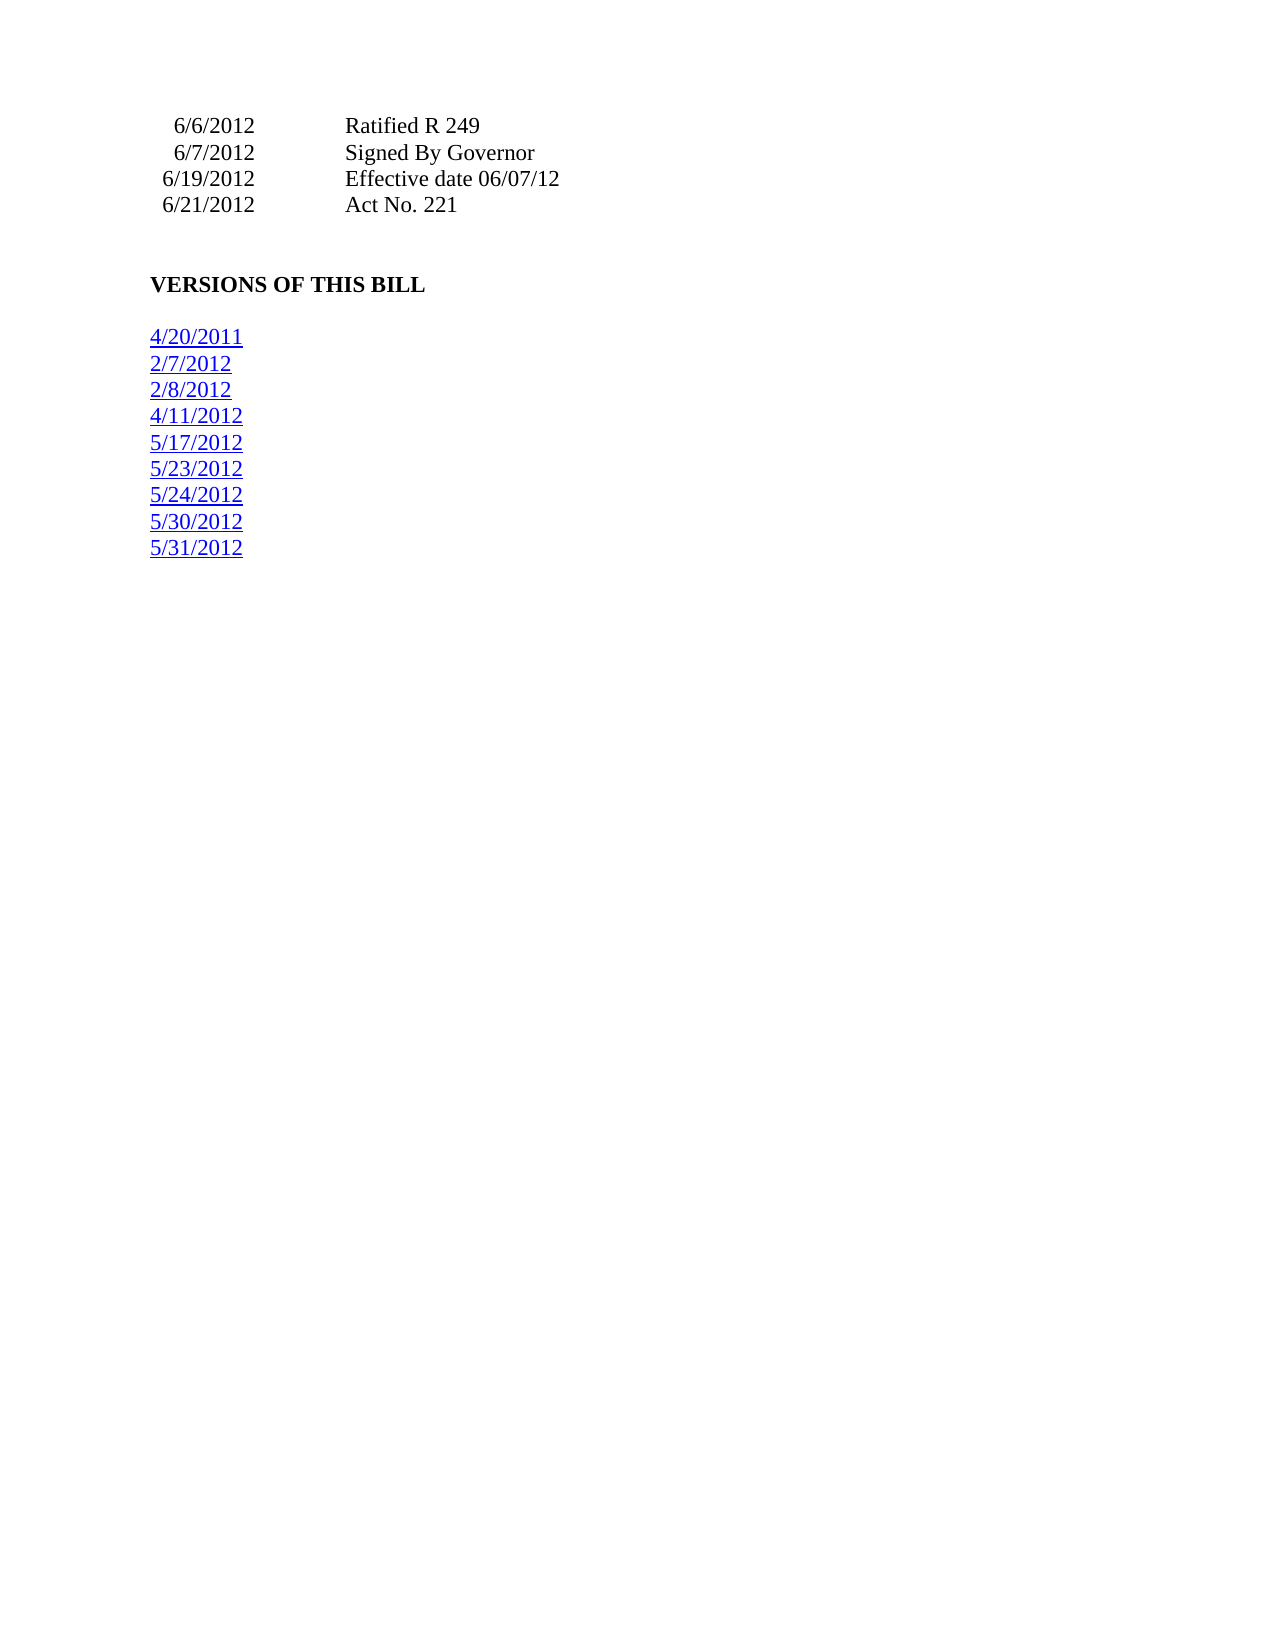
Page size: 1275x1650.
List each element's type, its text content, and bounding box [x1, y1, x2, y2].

text 5/24/2012 [150, 481, 1125, 508]
text VERSIONS OF THIS BILL [150, 271, 1125, 297]
text 4/20/2011 [150, 323, 1125, 350]
text 6/6/2012 Ratified R 249 [150, 112, 1125, 139]
text 2/7/2012 [150, 350, 1125, 376]
text 6/21/2012 Act No. 221 [150, 192, 1125, 218]
text 5/17/2012 [150, 429, 1125, 455]
text 4/11/2012 [150, 402, 1125, 429]
text 5/31/2012 [150, 534, 1125, 561]
text 6/19/2012 Effective date 06/07/12 [150, 165, 1125, 192]
text 5/30/2012 [150, 508, 1125, 534]
text 5/23/2012 [150, 455, 1125, 481]
text 6/7/2012 Signed By Governor [150, 139, 1125, 165]
text 2/8/2012 [150, 376, 1125, 402]
